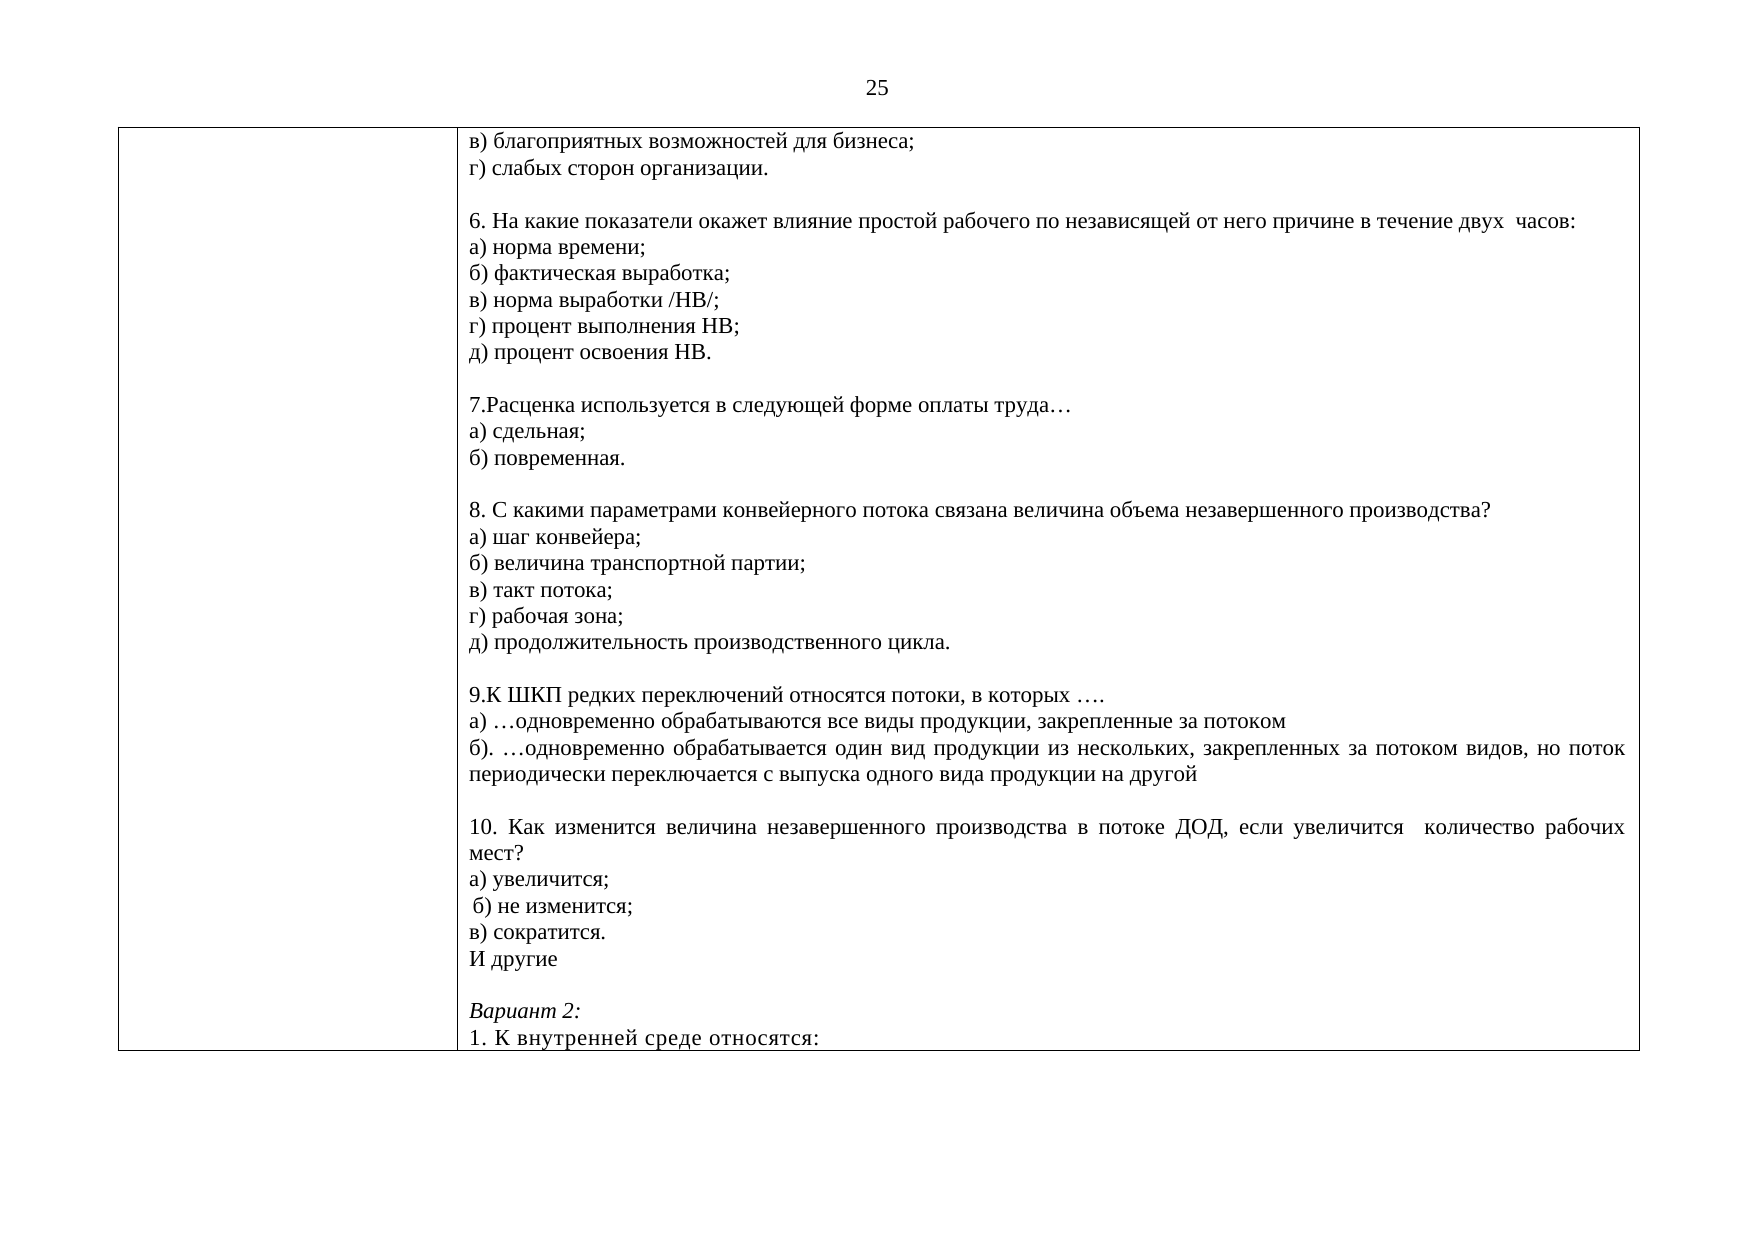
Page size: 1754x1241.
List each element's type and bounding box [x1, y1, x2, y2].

table_cell [119, 128, 457, 1050]
table_cell [458, 128, 1639, 1050]
